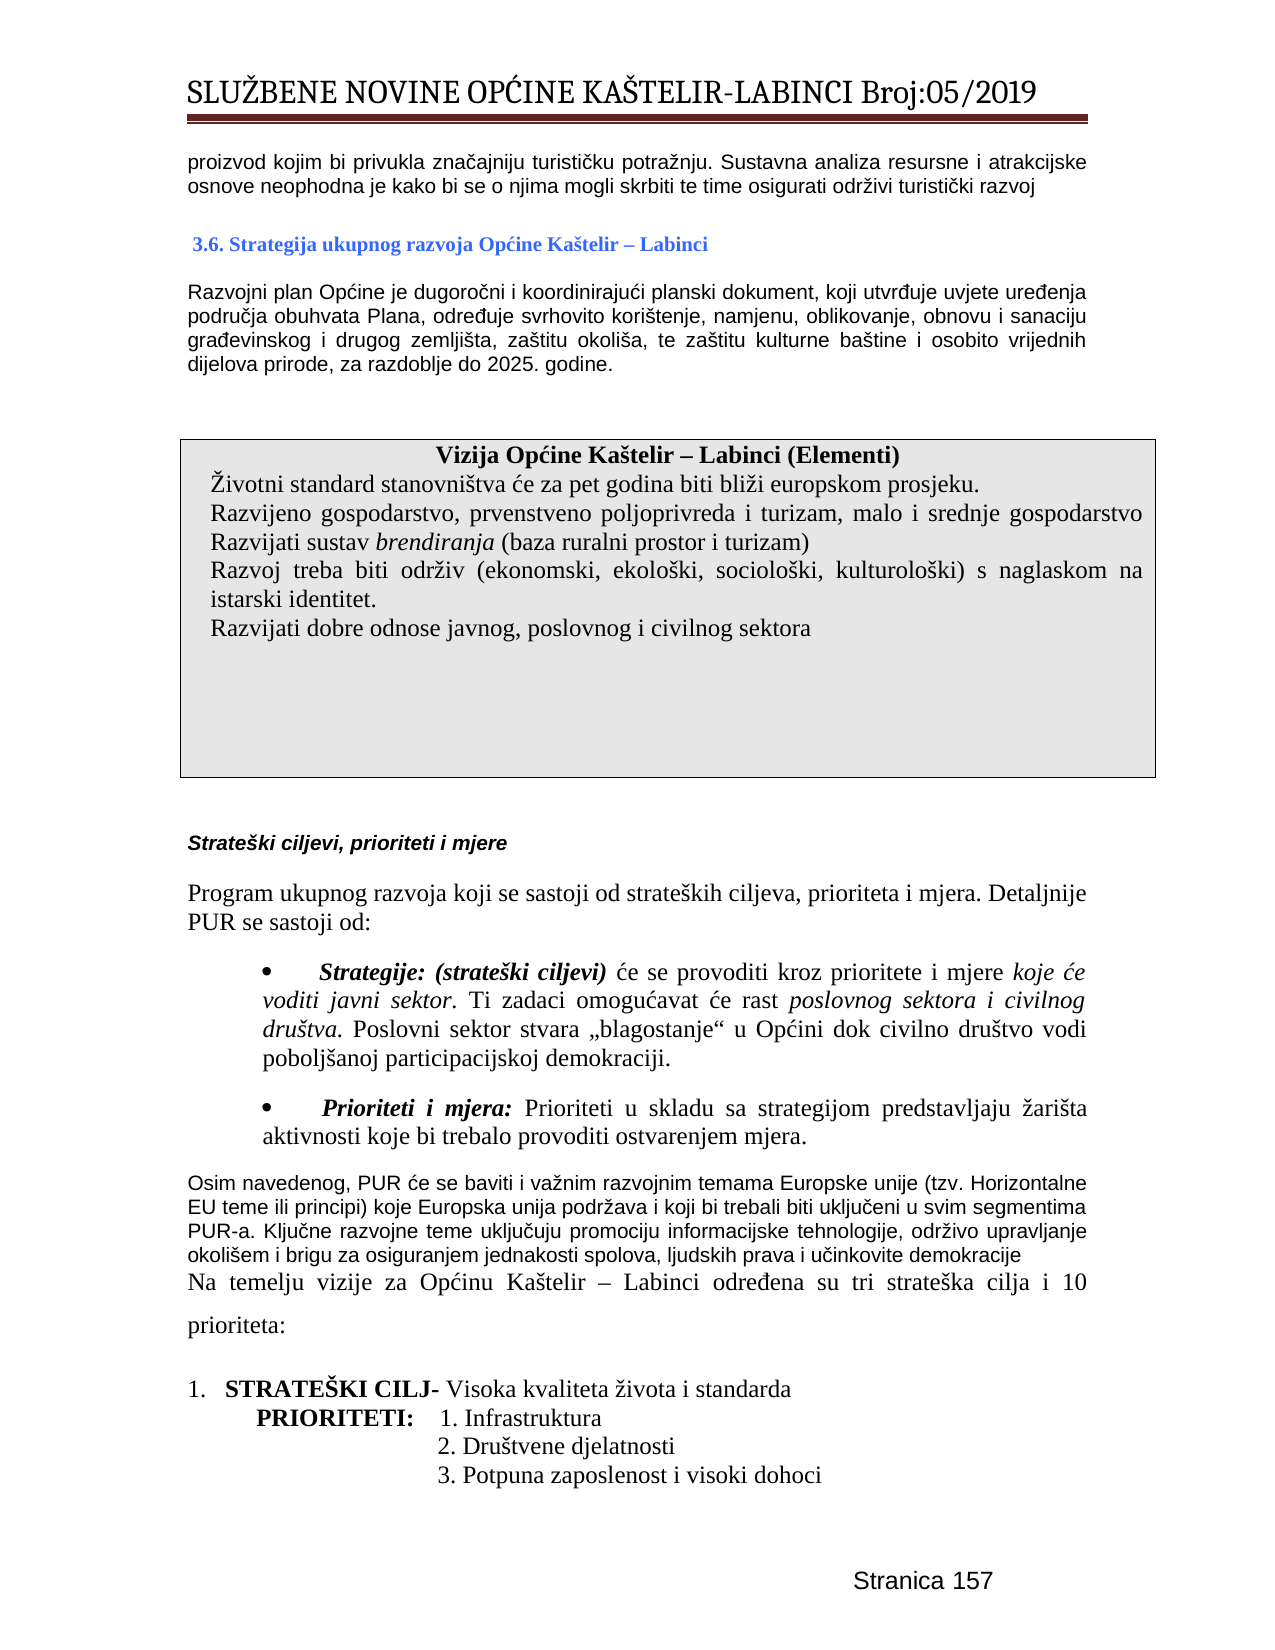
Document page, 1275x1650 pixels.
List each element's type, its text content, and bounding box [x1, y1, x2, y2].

text PRIORITETI: 1. Infrastruktura [187, 1403, 1088, 1431]
text Na temelju vizije za Općinu Kaštelir – Labinci određena su tri strateška cilja i 10 prioriteta: [187, 1267, 1088, 1339]
text 2. Društvene djelatnosti [187, 1431, 1088, 1460]
list STRATEŠKI CILJ- Visoka kvaliteta života i standarda [187, 1374, 1088, 1403]
text Strategije: (strateški ciljevi) će se provoditi kroz prioritete i mjere koje će voditi javni sektor. Ti zadaci omogućavat će rast poslovnog sektora i civilnog društva. Poslovni sektor stvara „blagostanje“ u Općini dok civilno društvo vodi poboljšanoj participacijskoj demokraciji. [262, 957, 1088, 1072]
text Program ukupnog razvoja koji se sastoji od strateških ciljeva, prioriteta i mjera. Detaljnije PUR se sastoji od: [187, 878, 1088, 936]
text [187, 150, 1088, 198]
text Prioriteti i mjera: Prioriteti u skladu sa strategijom predstavljaju žarišta aktivnosti koje bi trebalo provoditi ostvarenjem mjera. [262, 1093, 1088, 1150]
text Strateški ciljevi, prioriteti i mjere [187, 831, 1088, 854]
text 3. Potpuna zaposlenost i visoki dohoci [187, 1460, 1088, 1489]
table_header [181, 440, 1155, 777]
text Razvojni plan Općine je dugočni i kodinirajući planski dokument, koji utvrđuje uvjete uređenja područja obuhvata Plana, određuje svrhovito kištenje, namjenu, oblikovanje, obnovu i sanaciju građevinskog i drugog zemljišta, zaštitu okoliša, te zaštitu kulturne baštine i osobito vrijednih dijelova prirode, za razdoblje do 2025. godine. [187, 279, 1088, 375]
text Osim navedenog, PUR će se baviti i važnim razvojnim temama Europske unije (tzv. Horizontalne EU teme ili principi) koje Europska unija podržava i koji bi trebali biti uključeni u svim segmentima PUR-a. Ključne razvojne teme uključuju promociju informacijske tehnologije, održivo upravljanje okolišem i brigu za osiguranjem jednakosti spolova, ljudskih prava i učinkovite demokracije [187, 1171, 1088, 1267]
subtitle 3.6. Strategija ukupnog razvoja Općine Kaštelir – Labinci [187, 231, 1088, 256]
